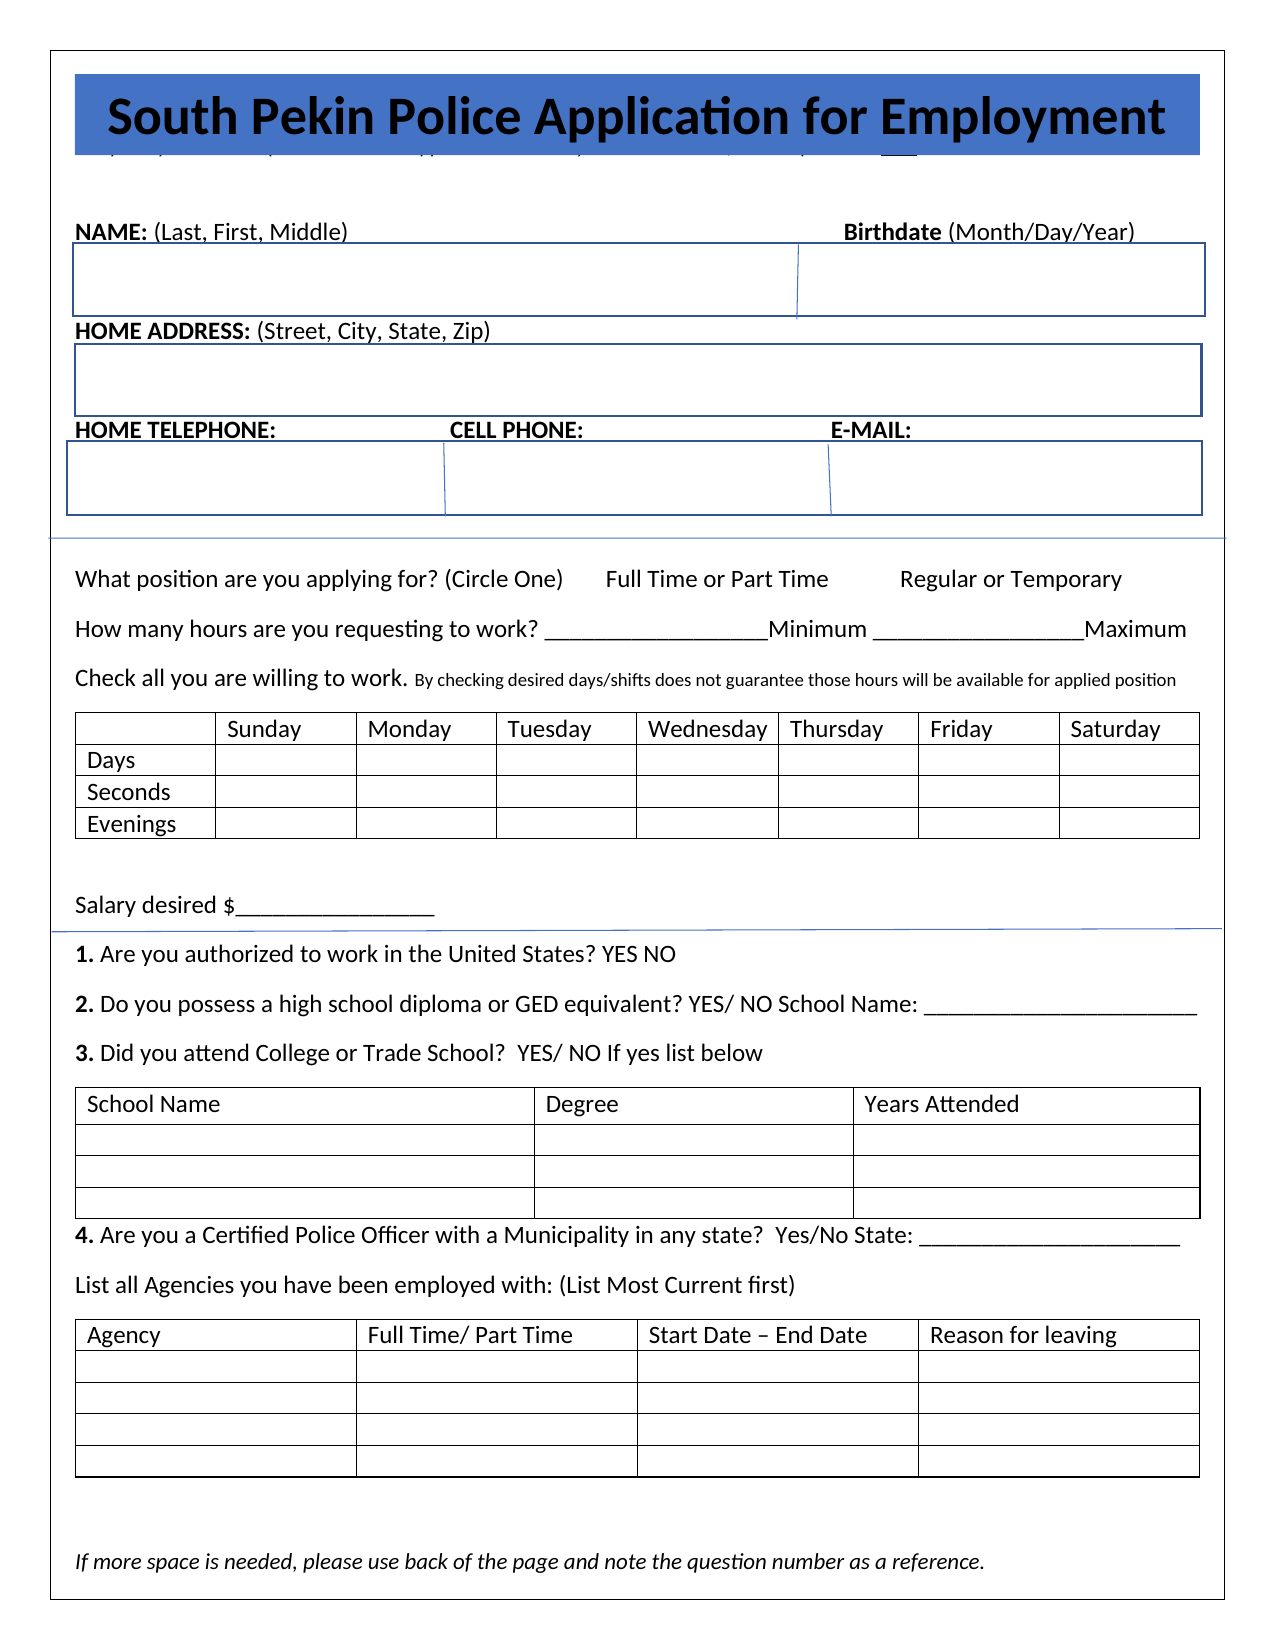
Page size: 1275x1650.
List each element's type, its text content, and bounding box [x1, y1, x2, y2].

table_cell [76, 1351, 356, 1382]
table_cell [1060, 776, 1199, 807]
table_header Sunday [216, 713, 356, 743]
text How many hours are you requesting to work? __________________Minimum _________________Maximum [75, 613, 1200, 643]
table_cell [535, 1156, 853, 1187]
table_cell [779, 808, 918, 838]
table_header Reason for leaving [919, 1320, 1199, 1350]
table_cell [638, 1414, 918, 1445]
table_cell [919, 808, 1059, 838]
table_header Agency [76, 1320, 356, 1350]
table_cell [919, 1351, 1199, 1382]
table_cell [497, 776, 636, 807]
table_cell [357, 1351, 637, 1382]
table_header Tuesday [497, 713, 636, 743]
text 1. Are you authorized to work in the United States? YES NO [75, 938, 1200, 969]
table_cell [357, 776, 496, 807]
table_cell [535, 1188, 853, 1218]
table_header Thursday [779, 713, 918, 743]
table_header Full Time/ Part Time [357, 1320, 637, 1350]
table_header Start Date – End Date [638, 1320, 918, 1350]
text 4. Are you a Certified Police Officer with a Municipality in any state? Yes/No State: _____________________ [75, 1219, 1200, 1250]
table_cell [357, 808, 496, 838]
table_cell [919, 1446, 1199, 1476]
table_cell Seconds [76, 776, 215, 807]
table_cell [76, 1156, 534, 1187]
table_cell [76, 1414, 356, 1445]
table_cell [497, 745, 636, 775]
text 3. Did you attend College or Trade School? YES/ NO If yes list below [75, 1038, 1200, 1068]
table_cell [638, 1446, 918, 1476]
table_header [76, 713, 215, 743]
table_cell [357, 1446, 637, 1476]
table_header Years Attended [854, 1088, 1199, 1124]
table_cell [357, 745, 496, 775]
table_cell [76, 1383, 356, 1413]
table_header Saturday [1060, 713, 1199, 743]
table_cell [854, 1156, 1199, 1187]
text What position are you applying for? (Circle One) Full Time or Part Time Regular or Temporary [75, 563, 1200, 594]
table_cell [637, 776, 778, 807]
table_cell Days [76, 745, 215, 775]
table_cell [357, 1383, 637, 1413]
table_cell [535, 1125, 853, 1155]
table_cell [638, 1351, 918, 1382]
table_cell [497, 808, 636, 838]
table_cell [76, 1125, 534, 1155]
table_cell [919, 1414, 1199, 1445]
text HOME ADDRESS: (Street, City, State, Zip) [75, 317, 1200, 343]
table_cell [76, 1188, 534, 1218]
text HOME TELEPHONE: CELL PHONE: E-MAIL: [75, 417, 1200, 440]
text 2. Do you possess a high school diploma or GED equivalent? YES/ NO School Name: ______________________ [75, 988, 1200, 1018]
table_cell [919, 776, 1059, 807]
table_header Wednesday [637, 713, 778, 743]
table_cell [216, 776, 356, 807]
text NAME: (Last, First, Middle) Birthdate (Month/Day/Year) [75, 216, 1200, 242]
table_cell [919, 745, 1059, 775]
table_cell [779, 776, 918, 807]
text Check all you are willing to work. By checking desired days/shifts does not guarantee those hours will be available for applied position [75, 662, 1200, 693]
table_cell [1060, 745, 1199, 775]
table_cell [637, 808, 778, 838]
table_header Monday [357, 713, 496, 743]
table_cell [638, 1383, 918, 1413]
table_cell [76, 1446, 356, 1476]
table_cell [637, 745, 778, 775]
table_cell [854, 1188, 1199, 1218]
table_header Friday [919, 713, 1059, 743]
table_cell [216, 808, 356, 838]
table_cell [779, 745, 918, 775]
table_cell [357, 1414, 637, 1445]
table_cell Evenings [76, 808, 215, 838]
table_cell [1060, 808, 1199, 838]
table_cell [216, 745, 356, 775]
text List all Agencies you have been employed with: (List Most Current first) [75, 1269, 1200, 1299]
text Salary desired $________________ [75, 889, 1200, 919]
table_header School Name [76, 1088, 534, 1124]
table_cell [919, 1383, 1199, 1413]
table_cell [854, 1125, 1199, 1155]
table_header Degree [535, 1088, 853, 1124]
